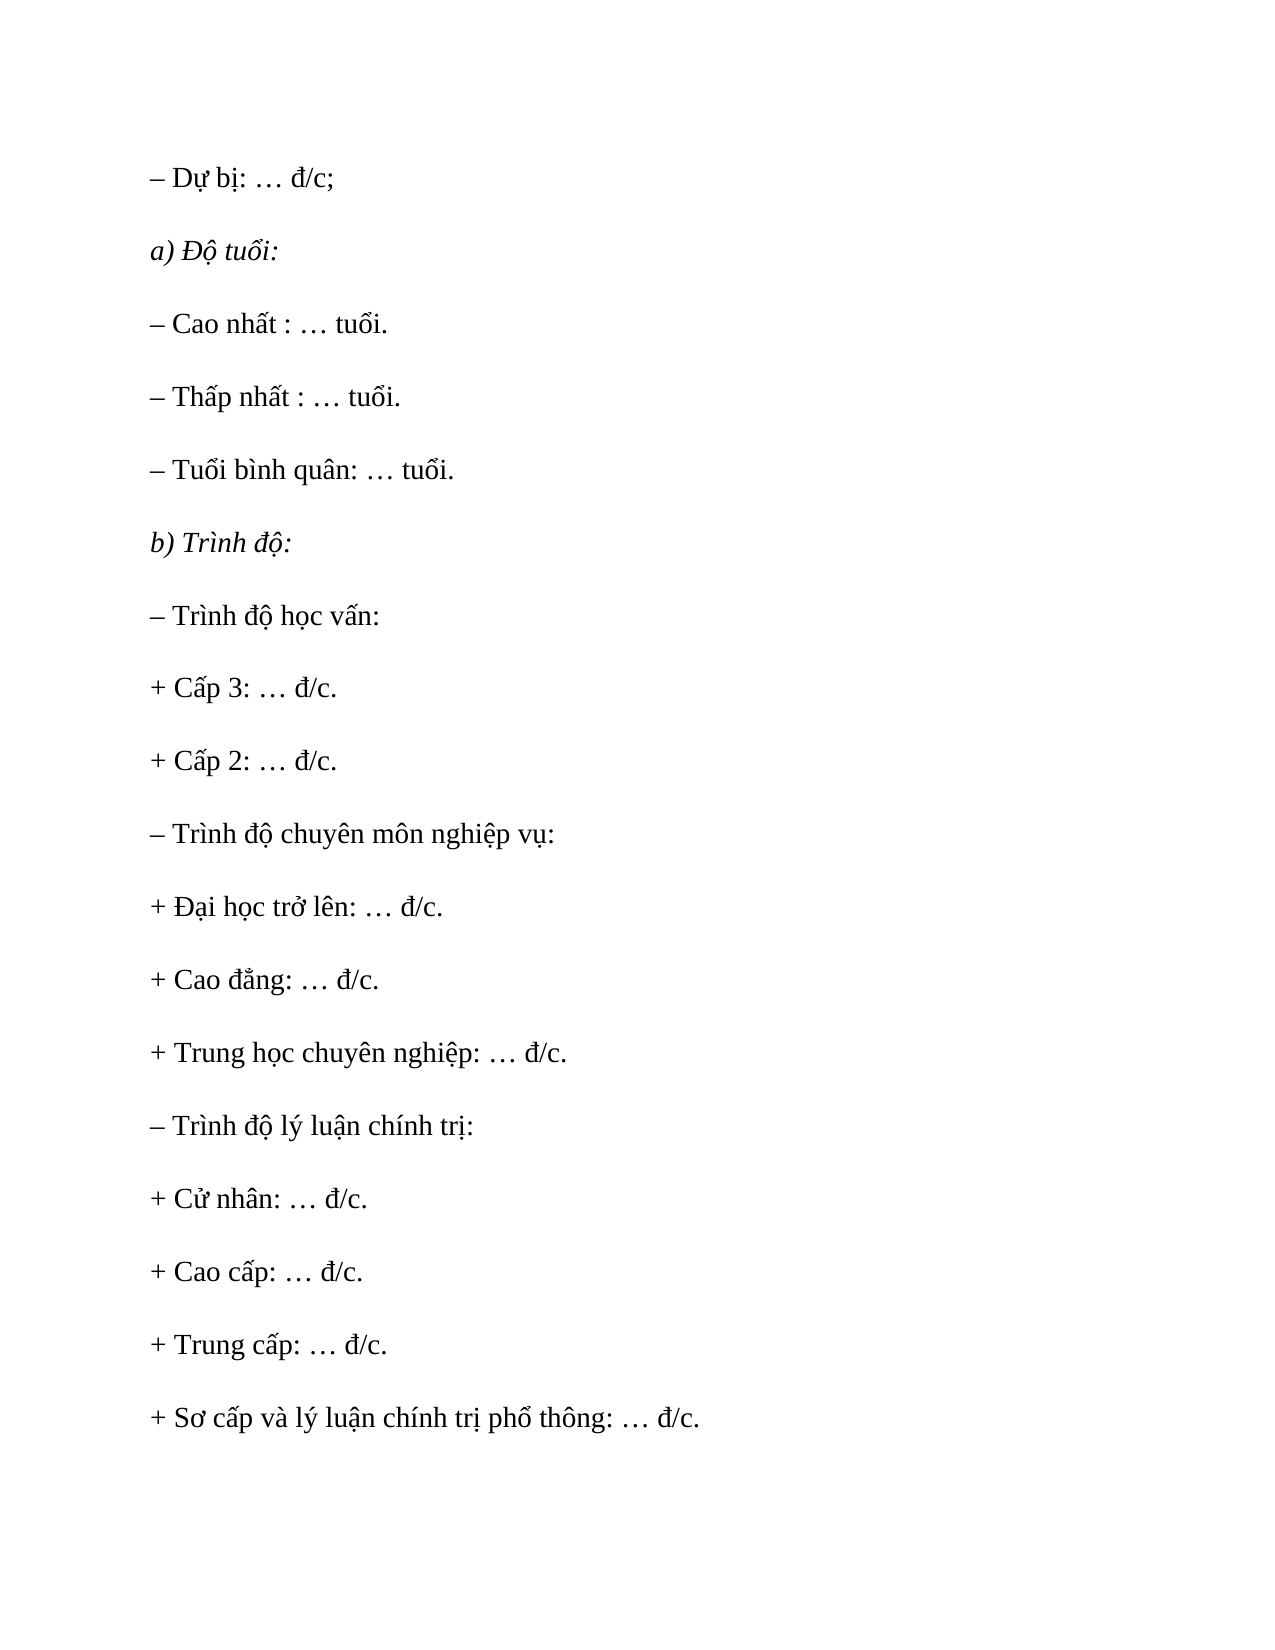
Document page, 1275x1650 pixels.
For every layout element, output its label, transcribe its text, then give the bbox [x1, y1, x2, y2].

text – Tuổi bình quân: … tuổi. [150, 442, 1125, 485]
text – Trình độ lý luận chính trị: [150, 1098, 1125, 1142]
text a) Độ tuổi: [150, 223, 1125, 267]
text + Đại học trở lên: … đ/c. [150, 879, 1125, 923]
text + Cấp 3: … đ/c. [150, 660, 1125, 704]
text – Thấp nhất : … tuổi. [150, 369, 1125, 412]
text + Cao cấp: … đ/c. [150, 1244, 1125, 1287]
text – Dự bị: … đ/c; [150, 150, 1125, 194]
text + Cử nhân: … đ/c. [150, 1171, 1125, 1214]
text + Cao đẳng: … đ/c. [150, 952, 1125, 996]
text – Trình độ học vấn: [150, 587, 1125, 631]
text + Trung học chuyên nghiệp: … đ/c. [150, 1025, 1125, 1069]
text + Trung cấp: … đ/c. [150, 1317, 1125, 1360]
text + Cấp 2: … đ/c. [150, 733, 1125, 777]
text + Sơ cấp và lý luận chính trị phổ thông: … đ/c. [150, 1389, 1125, 1433]
text – Cao nhất : … tuổi. [150, 296, 1125, 339]
text – Trình độ chuyên môn nghiệp vụ: [150, 806, 1125, 850]
text b) Trình độ: [150, 514, 1125, 558]
